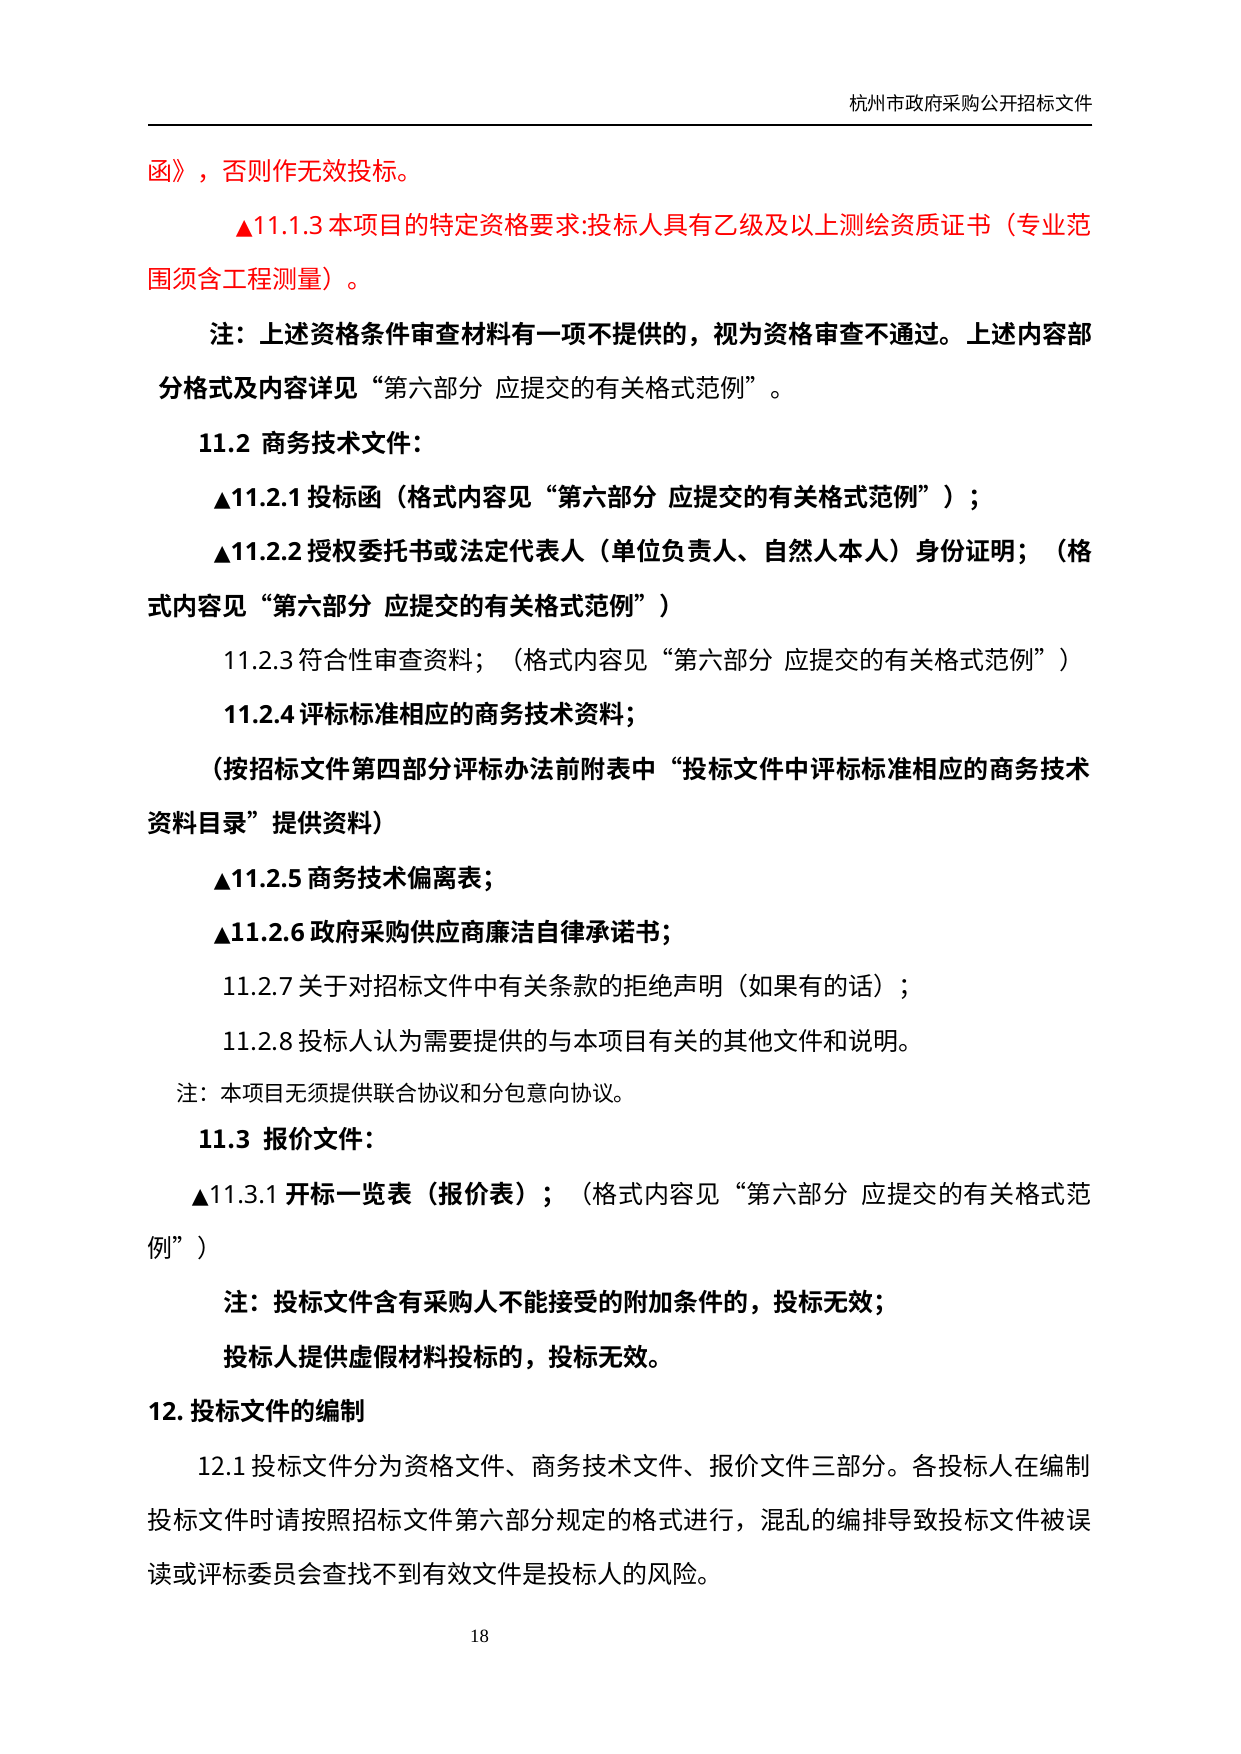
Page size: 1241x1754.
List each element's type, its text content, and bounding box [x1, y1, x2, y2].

text 注：投标文件含有采购人不能接受的附加条件的，投标无效； [148, 1283, 1092, 1319]
text 11.3 报价文件： [148, 1120, 1092, 1156]
text 11.2 商务技术文件： [148, 423, 1092, 459]
text 11.2.4评标标准相应的商务技术资料； [148, 695, 1092, 731]
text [148, 151, 1092, 187]
text 12. 投标文件的编制 [148, 1392, 1092, 1428]
text ▲11.3.1开标一览表（报价表）；（格式内容见“第六部分 应提交的有关格式范例”） [148, 1174, 1092, 1265]
text ▲11.2.6政府采购供应商廉洁自律承诺书； [148, 912, 1092, 949]
text ▲11.1.3本项目的特定资格要求:投标人具有乙级及以上测绘资质证书（专业范围须含工程测量）。 [148, 206, 1092, 296]
text 注：上述资格条件审查材料有一项不提供的，视为资格审查不通过。上述内容部分格式及内容详见“第六部分 应提交的有关格式范例”。 [159, 314, 1092, 405]
text 11.2.8投标人认为需要提供的与本项目有关的其他文件和说明。 [148, 1021, 1092, 1057]
text 11.2.7关于对招标文件中有关条款的拒绝声明（如果有的话）； [148, 967, 1092, 1003]
text 注：本项目无须提供联合协议和分包意向协议。 [148, 1076, 1092, 1107]
text ▲11.2.5商务技术偏离表； [148, 858, 1092, 894]
text ▲11.2.2授权委托书或法定代表人（单位负责人、自然人本人）身份证明；（格式内容见“第六部分 应提交的有关格式范例”） [148, 532, 1092, 622]
text ▲11.2.1投标函（格式内容见“第六部分 应提交的有关格式范例”）； [148, 477, 1092, 514]
text （按招标文件第四部分评标办法前附表中“投标文件中评标标准相应的商务技术资料目录”提供资料） [148, 749, 1092, 840]
text 投标人提供虚假材料投标的，投标无效。 [148, 1337, 1092, 1373]
text 12.1投标文件分为资格文件、商务技术文件、报价文件三部分。各投标人在编制投标文件时请按照招标文件第六部分规定的格式进行，混乱的编排导致投标文件被误读或评标委员会查找不到有效文件是投标人的风险。 [148, 1446, 1092, 1591]
text 11.2.3符合性审查资料；（格式内容见“第六部分 应提交的有关格式范例”） [148, 641, 1092, 677]
